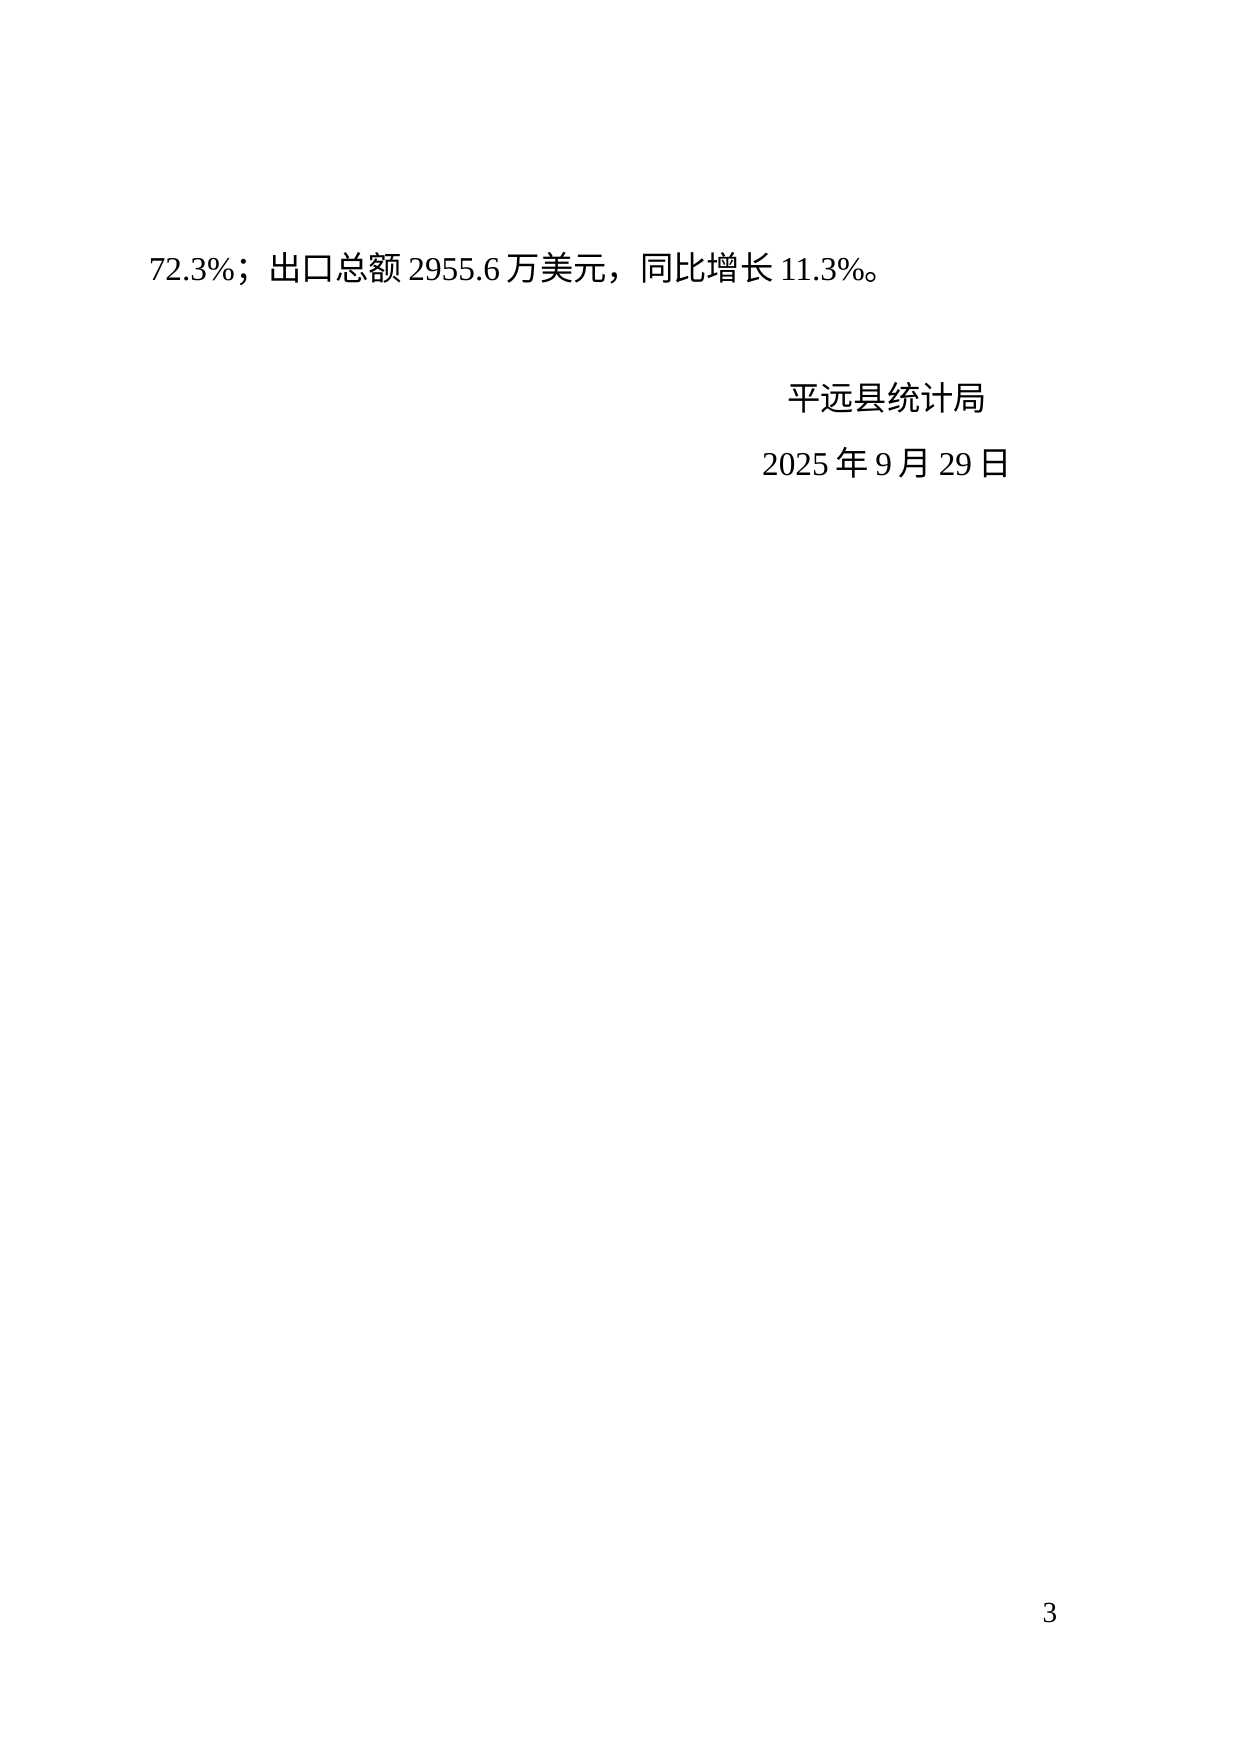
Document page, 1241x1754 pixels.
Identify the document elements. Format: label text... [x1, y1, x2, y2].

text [148, 233, 1092, 298]
text 2025年9月29日 [159, 428, 1081, 493]
text 平远县统计局 [159, 363, 1081, 428]
